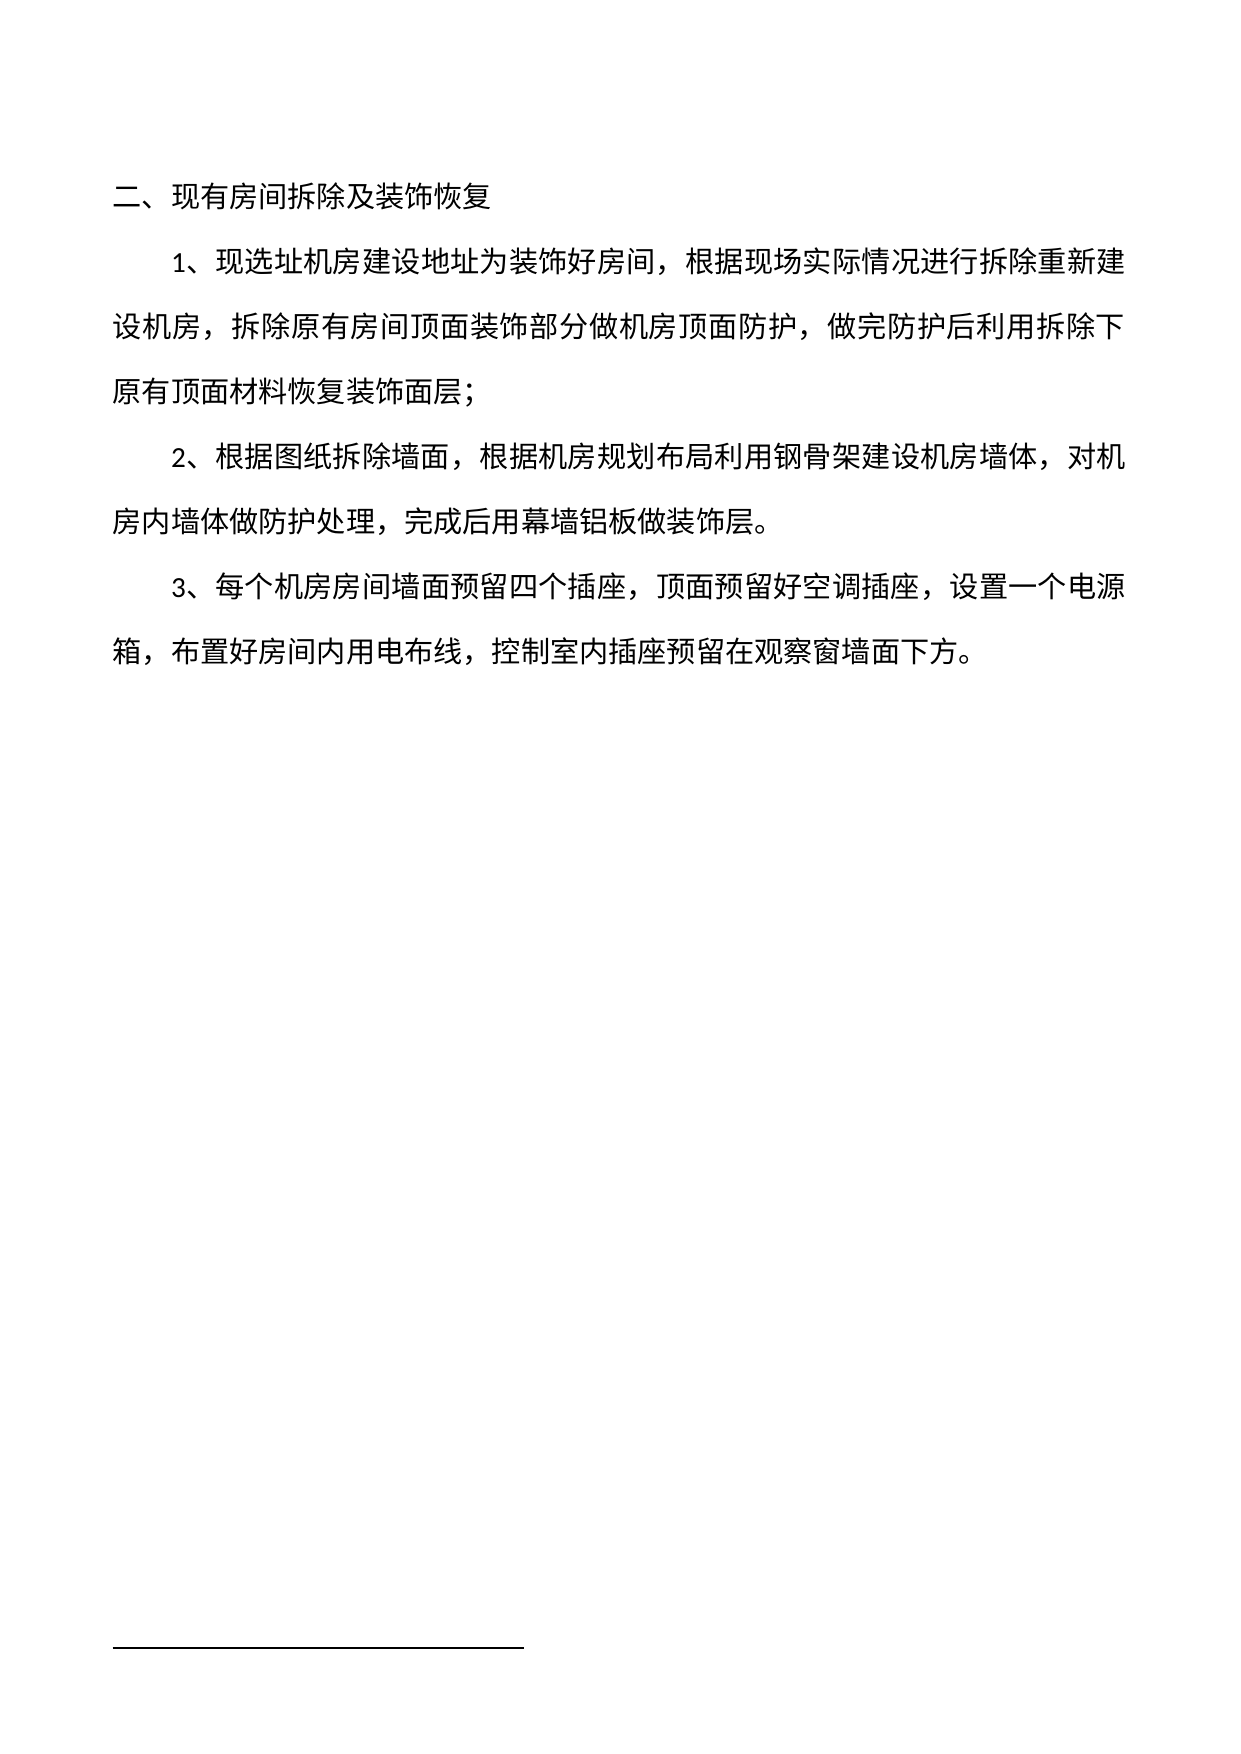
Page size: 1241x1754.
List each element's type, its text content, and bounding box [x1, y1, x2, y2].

text 1、现选址机房建设地址为装饰好房间，根据现场实际情况进行拆除重新建设机房，拆除原有房间顶面装饰部分做机房顶面防护，做完防护后利用拆除下原有顶面材料恢复装饰面层； [112, 227, 1128, 422]
text 3、每个机房房间墙面预留四个插座，顶面预留好空调插座，设置一个电源箱，布置好房间内用电布线，控制室内插座预留在观察窗墙面下方。 [112, 552, 1128, 682]
text 二、现有房间拆除及装饰恢复 [112, 162, 1128, 227]
text 2、根据图纸拆除墙面，根据机房规划布局利用钢骨架建设机房墙体，对机房内墙体做防护处理，完成后用幕墙铝板做装饰层。 [112, 422, 1128, 552]
